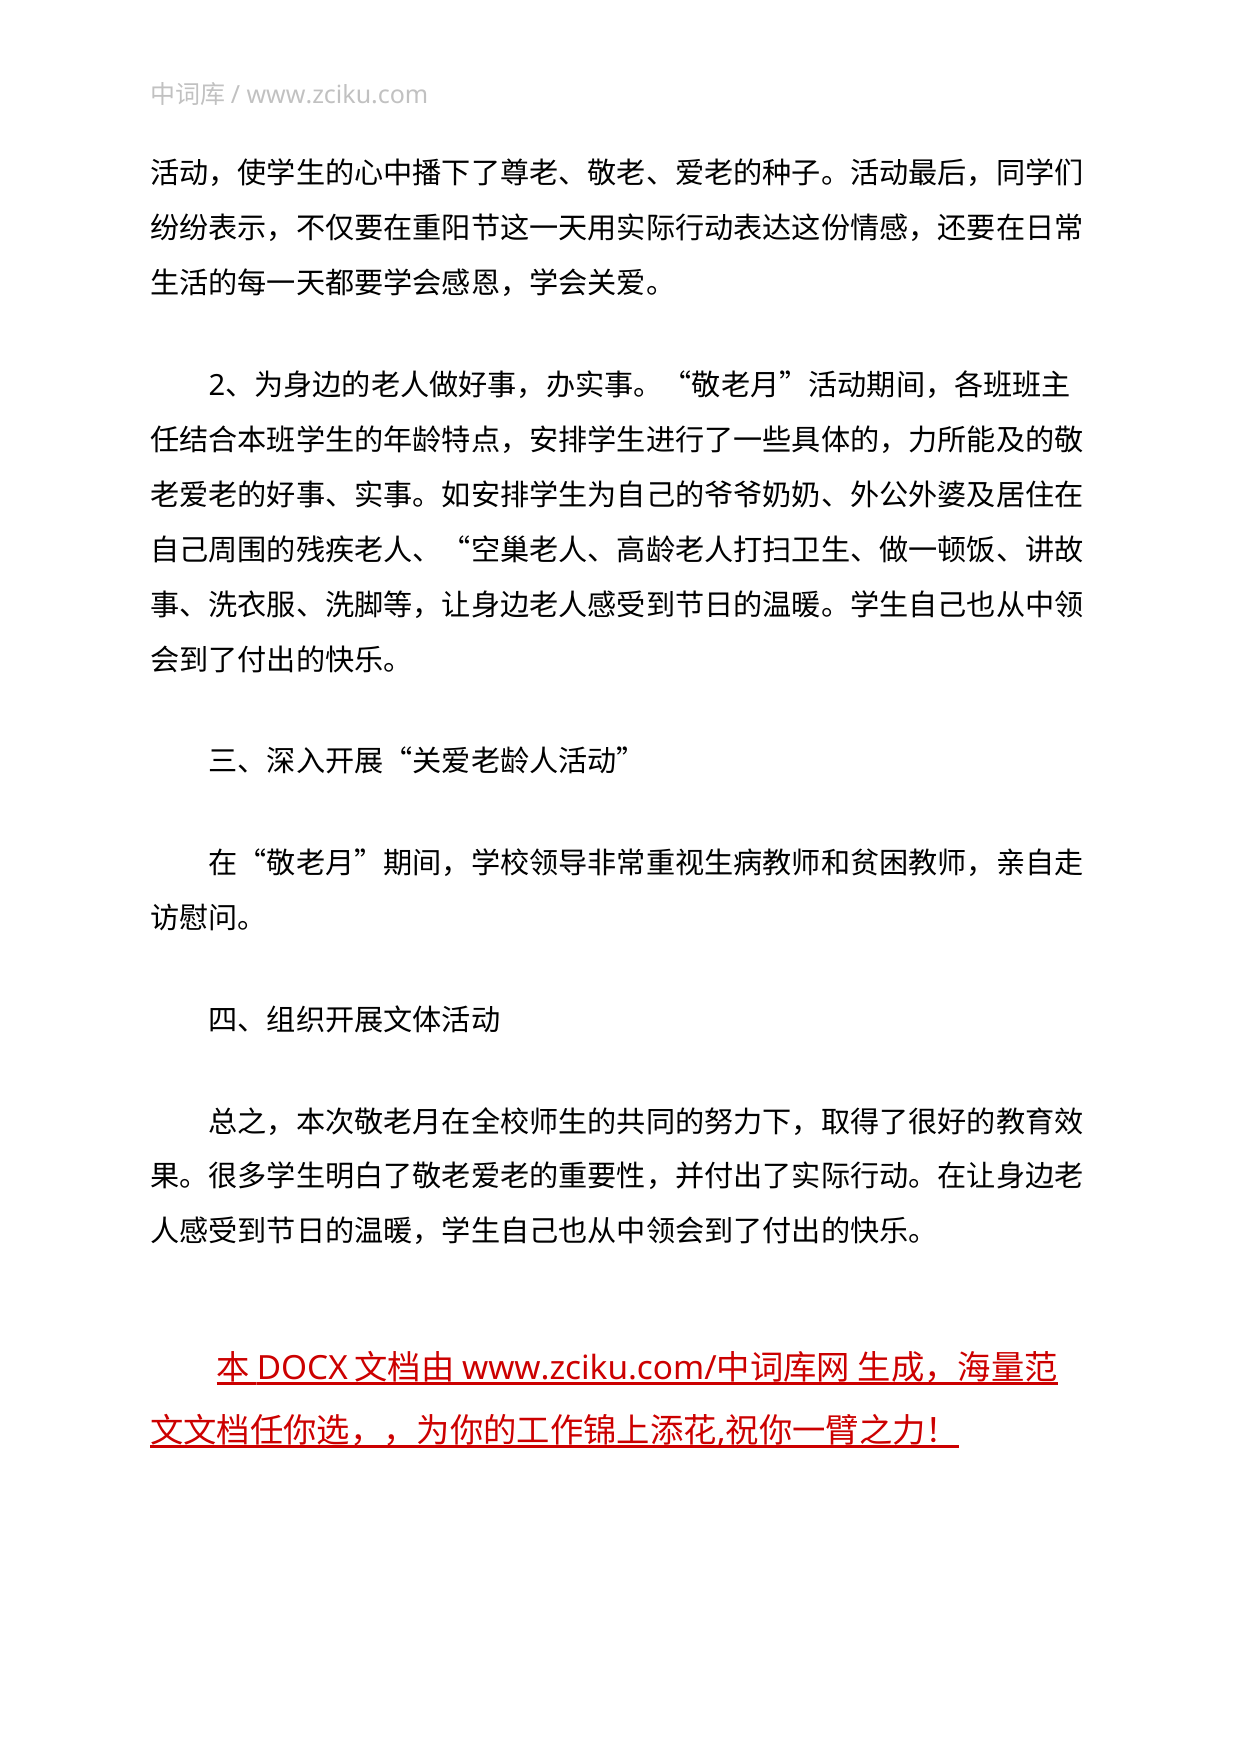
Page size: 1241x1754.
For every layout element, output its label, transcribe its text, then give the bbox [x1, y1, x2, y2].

text 本DOCX文档由 www.zciku.com/中词库网 生成，海量范文文档任你选，，为你的工作锦上添花,祝你一臂之力！ [150, 1341, 1090, 1452]
text 2、为身边的老人做好事，办实事。“敬老月”活动期间，各班班主任结合本班学生的年龄特点，安排学生进行了一些具体的，力所能及的敬老爱老的好事、实事。如安排学生为自己的爷爷奶奶、外公外婆及居住在自己周围的残疾老人、“空巢老人、高龄老人打扫卫生、做一顿饭、讲故事、洗衣服、洗脚等，让身边老人感受到节日的温暖。学生自己也从中领会到了付出的快乐。 [150, 362, 1090, 678]
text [150, 150, 1090, 302]
text 在“敬老月”期间，学校领导非常重视生病教师和贫困教师，亲自走访慰问。 [150, 840, 1090, 937]
text 总之，本次敬老月在全校师生的共同的努力下，取得了很好的教育效果。很多学生明白了敬老爱老的重要性，并付出了实际行动。在让身边老人感受到节日的温暖，学生自己也从中领会到了付出的快乐。 [150, 1098, 1090, 1250]
text 三、深入开展“关爱老龄人活动” [150, 738, 1090, 780]
text 四、组织开展文体活动 [150, 996, 1090, 1039]
